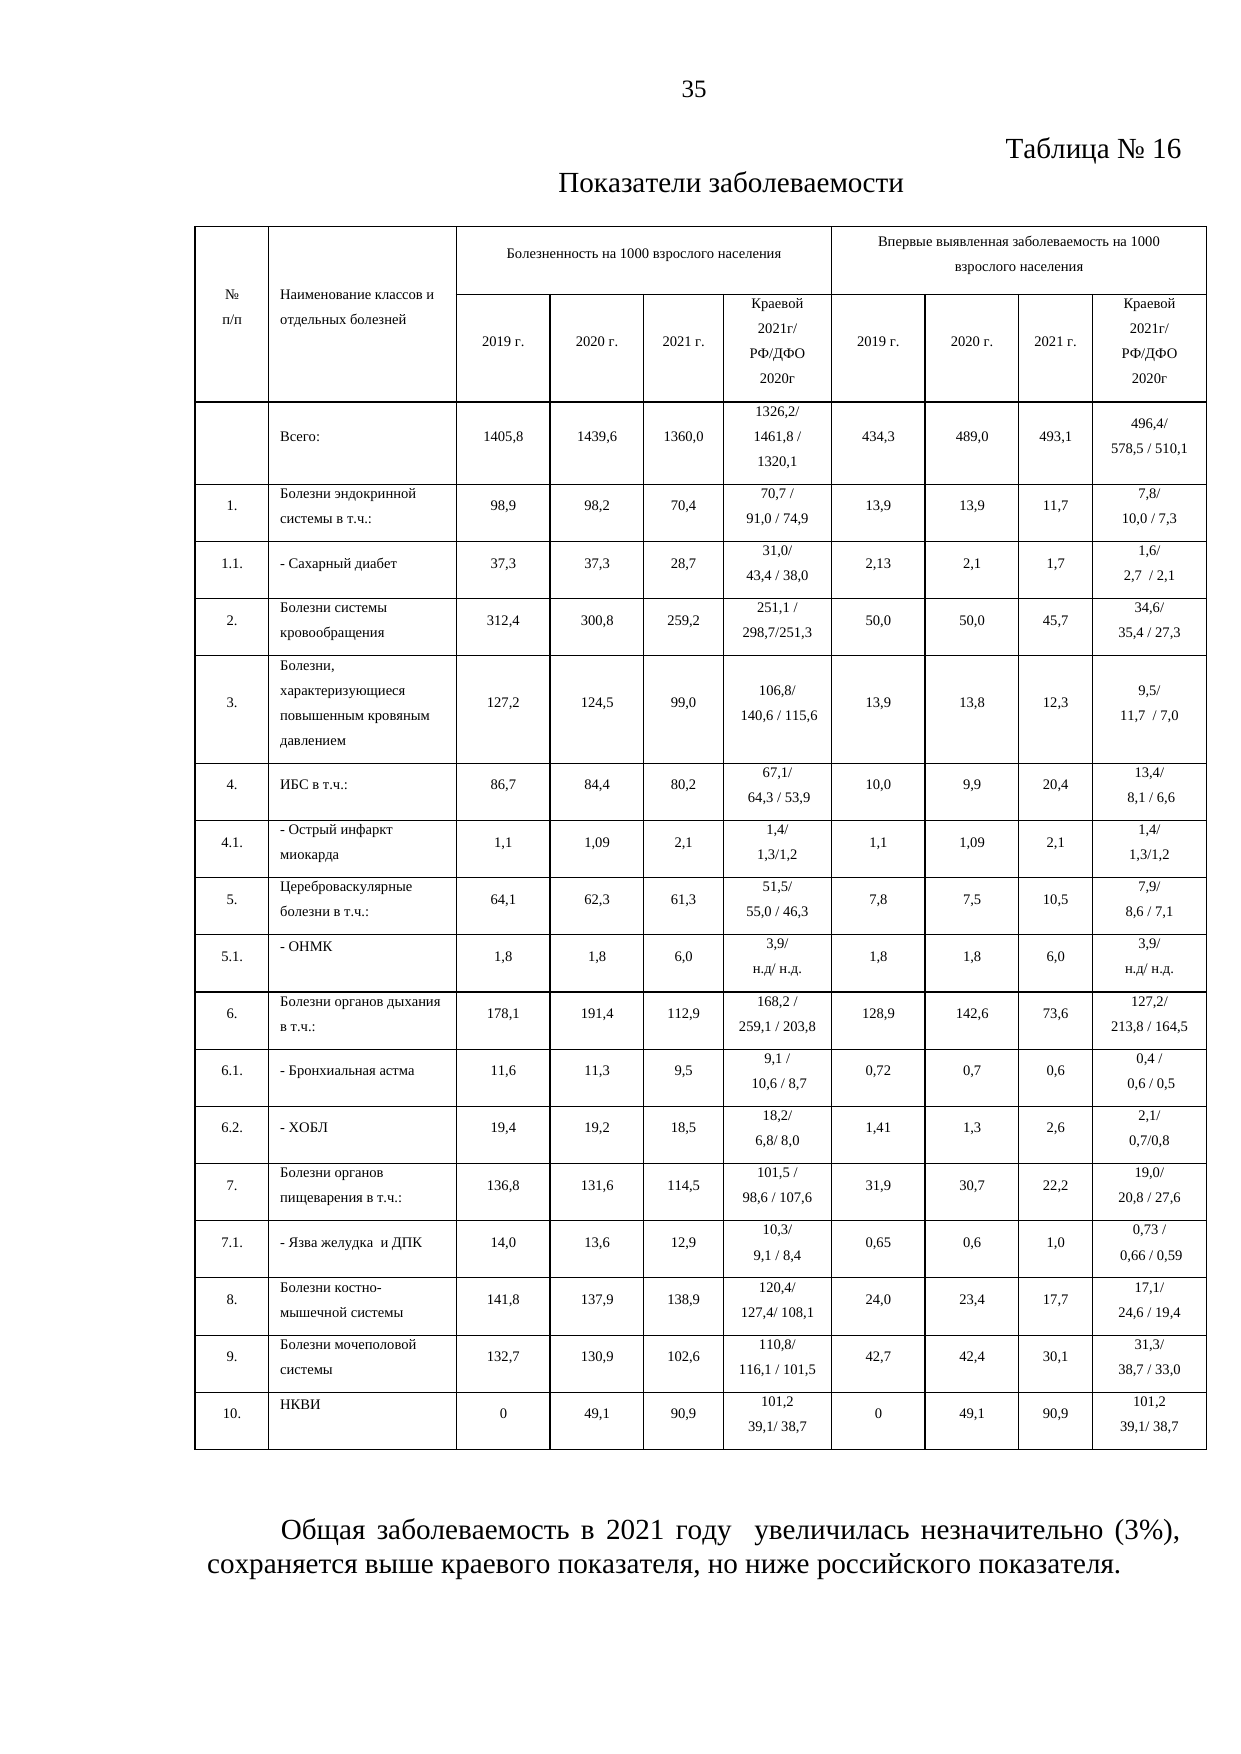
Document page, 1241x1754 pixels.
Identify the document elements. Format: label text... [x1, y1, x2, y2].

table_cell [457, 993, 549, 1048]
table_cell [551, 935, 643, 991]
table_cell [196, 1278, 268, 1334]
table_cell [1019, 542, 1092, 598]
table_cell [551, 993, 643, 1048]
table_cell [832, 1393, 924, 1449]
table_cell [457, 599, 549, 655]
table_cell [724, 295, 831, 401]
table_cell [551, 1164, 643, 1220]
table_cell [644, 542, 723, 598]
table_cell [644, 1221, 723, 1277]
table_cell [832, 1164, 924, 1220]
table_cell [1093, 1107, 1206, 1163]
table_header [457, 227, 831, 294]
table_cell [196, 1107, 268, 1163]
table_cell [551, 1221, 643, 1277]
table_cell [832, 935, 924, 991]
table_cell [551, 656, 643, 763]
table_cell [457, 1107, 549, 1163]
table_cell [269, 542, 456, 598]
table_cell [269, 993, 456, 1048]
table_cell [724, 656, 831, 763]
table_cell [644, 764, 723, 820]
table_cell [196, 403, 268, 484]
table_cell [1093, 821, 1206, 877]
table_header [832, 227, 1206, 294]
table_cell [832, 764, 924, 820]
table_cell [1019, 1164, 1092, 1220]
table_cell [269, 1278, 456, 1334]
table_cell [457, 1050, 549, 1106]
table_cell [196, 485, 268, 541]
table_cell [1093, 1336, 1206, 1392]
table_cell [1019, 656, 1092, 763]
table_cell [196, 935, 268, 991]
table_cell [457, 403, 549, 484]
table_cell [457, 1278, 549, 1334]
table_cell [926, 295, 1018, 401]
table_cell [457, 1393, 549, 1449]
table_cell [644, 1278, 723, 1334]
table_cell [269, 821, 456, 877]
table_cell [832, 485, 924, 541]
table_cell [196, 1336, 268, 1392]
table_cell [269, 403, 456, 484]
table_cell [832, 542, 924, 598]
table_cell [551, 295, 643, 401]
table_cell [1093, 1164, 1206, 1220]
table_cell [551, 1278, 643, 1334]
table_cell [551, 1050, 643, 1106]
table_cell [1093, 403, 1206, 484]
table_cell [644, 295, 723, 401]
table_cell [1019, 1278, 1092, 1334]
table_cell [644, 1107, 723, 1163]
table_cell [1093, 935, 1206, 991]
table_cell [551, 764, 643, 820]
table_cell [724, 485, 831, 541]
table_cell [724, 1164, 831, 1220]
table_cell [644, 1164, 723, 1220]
text Таблица № 16 [207, 131, 1181, 165]
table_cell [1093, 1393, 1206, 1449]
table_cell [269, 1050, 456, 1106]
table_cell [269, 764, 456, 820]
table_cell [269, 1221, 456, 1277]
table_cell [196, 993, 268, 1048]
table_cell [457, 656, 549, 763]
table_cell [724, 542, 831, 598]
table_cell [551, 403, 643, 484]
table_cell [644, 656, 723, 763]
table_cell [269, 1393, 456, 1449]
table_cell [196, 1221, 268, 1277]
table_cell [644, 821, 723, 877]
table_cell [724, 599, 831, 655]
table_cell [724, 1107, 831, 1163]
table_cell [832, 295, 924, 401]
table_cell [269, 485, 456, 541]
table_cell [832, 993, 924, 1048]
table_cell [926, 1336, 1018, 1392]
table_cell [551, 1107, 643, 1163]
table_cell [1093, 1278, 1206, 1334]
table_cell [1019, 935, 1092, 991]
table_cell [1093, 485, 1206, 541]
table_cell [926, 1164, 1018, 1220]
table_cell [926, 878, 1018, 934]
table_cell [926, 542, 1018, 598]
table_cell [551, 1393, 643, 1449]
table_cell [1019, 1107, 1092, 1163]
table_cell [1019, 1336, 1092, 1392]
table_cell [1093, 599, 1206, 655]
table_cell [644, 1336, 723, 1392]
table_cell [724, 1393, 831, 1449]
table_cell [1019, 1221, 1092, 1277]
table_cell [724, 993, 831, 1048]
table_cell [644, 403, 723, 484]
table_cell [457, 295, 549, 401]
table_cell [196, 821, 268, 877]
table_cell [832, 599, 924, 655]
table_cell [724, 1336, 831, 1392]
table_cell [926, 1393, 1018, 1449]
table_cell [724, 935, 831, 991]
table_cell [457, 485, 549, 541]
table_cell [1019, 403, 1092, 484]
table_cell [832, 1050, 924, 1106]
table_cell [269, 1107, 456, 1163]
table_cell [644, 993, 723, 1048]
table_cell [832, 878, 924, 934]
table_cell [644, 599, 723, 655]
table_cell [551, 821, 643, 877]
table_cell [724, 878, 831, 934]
text Показатели заболеваемости [207, 165, 1181, 198]
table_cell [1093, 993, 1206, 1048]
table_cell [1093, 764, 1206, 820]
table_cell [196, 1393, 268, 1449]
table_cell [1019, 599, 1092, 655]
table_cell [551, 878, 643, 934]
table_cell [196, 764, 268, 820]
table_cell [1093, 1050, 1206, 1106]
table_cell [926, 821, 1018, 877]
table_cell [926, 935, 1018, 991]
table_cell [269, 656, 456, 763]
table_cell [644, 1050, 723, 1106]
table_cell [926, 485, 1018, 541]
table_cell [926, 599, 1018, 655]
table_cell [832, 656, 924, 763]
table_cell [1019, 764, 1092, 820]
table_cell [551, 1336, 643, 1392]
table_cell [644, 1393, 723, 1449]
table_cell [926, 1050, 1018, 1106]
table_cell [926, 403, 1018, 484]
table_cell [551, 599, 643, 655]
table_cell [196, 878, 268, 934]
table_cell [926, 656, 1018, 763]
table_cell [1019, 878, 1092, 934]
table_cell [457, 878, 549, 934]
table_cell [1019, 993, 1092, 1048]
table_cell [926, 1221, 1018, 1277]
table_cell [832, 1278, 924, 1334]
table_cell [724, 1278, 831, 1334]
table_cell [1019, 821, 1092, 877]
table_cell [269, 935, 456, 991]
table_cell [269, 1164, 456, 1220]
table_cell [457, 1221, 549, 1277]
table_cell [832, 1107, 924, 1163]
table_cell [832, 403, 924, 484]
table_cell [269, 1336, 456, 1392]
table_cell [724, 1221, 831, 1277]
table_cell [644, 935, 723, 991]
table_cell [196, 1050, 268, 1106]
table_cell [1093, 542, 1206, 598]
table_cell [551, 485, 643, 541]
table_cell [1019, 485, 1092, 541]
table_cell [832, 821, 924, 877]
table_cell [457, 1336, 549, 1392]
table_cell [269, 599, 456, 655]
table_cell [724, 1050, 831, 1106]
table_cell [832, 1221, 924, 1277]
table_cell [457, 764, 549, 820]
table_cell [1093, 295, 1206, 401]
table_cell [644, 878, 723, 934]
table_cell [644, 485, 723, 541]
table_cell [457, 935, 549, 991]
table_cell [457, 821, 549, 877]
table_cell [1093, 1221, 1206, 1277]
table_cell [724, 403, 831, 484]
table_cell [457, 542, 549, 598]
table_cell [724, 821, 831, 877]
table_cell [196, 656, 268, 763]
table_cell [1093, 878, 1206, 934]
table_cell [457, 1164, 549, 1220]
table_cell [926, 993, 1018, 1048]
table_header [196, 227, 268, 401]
text Общая заболеваемость в 2021 году увеличилась незначительно (3%), сохраняется выше краевого показателя, но ниже российского показателя. [207, 1512, 1181, 1579]
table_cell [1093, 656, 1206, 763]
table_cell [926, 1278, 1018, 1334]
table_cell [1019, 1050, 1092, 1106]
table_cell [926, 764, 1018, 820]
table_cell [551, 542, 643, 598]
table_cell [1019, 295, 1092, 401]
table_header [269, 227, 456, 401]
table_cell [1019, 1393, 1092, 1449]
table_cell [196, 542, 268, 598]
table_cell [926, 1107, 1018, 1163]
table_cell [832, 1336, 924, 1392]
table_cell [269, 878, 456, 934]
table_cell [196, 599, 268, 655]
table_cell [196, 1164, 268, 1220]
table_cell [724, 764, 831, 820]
